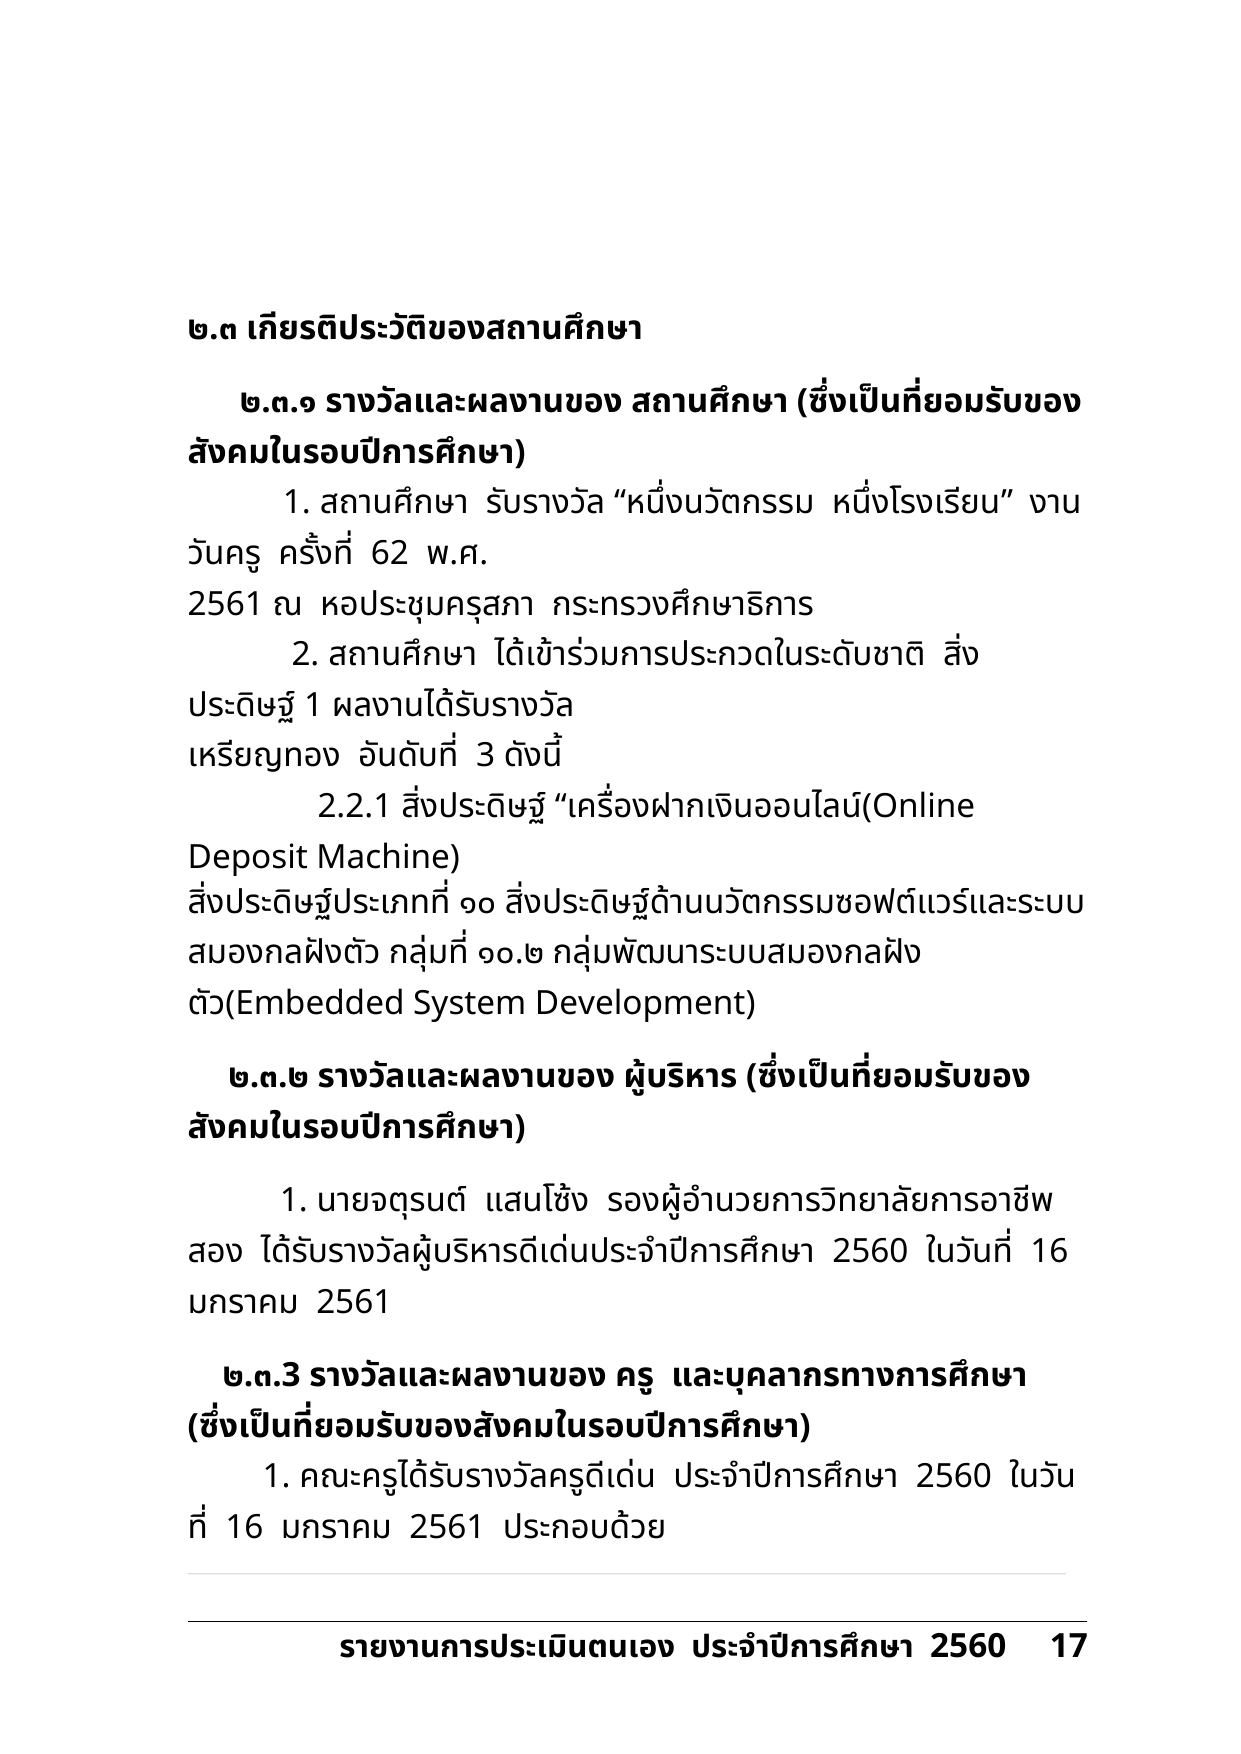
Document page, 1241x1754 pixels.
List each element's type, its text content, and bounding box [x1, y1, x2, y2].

list ๒.๓.3 รางวัลและผลงานของ ครู และบุคลากรทางการศึกษา (ซึ่งเป็นที่ยอมรับของสังคมในรอบปีการศึกษา) [187, 1351, 1087, 1452]
text 2561 ณ หอประชุมครุสภา กระทรวงศึกษาธิการ [187, 579, 1087, 630]
text 1. สถานศึกษา รับรางวัล “หนึ่งนวัตกรรม หนึ่งโรงเรียน” งานวันครู ครั้งที่ 62 พ.ศ. [187, 478, 1087, 579]
text ๒.๓.๑ รางวัลและผลงานของ สถานศึกษา (ซึ่งเป็นที่ยอมรับของสังคมในรอบปีการศึกษา) [187, 377, 1087, 478]
text ๒.๓.๒ รางวัลและผลงานของ ผู้บริหาร (ซึ่งเป็นที่ยอมรับของสังคมในรอบปีการศึกษา) [150, 1052, 1087, 1153]
list 1. คณะครูได้รับรางวัลครูดีเด่น ประจำปีการศึกษา 2560 ในวันที่ 16 มกราคม 2561 ประกอบด้วย [187, 1452, 1087, 1553]
list 1. นายจตุรนต์ แสนโซ้ง รองผู้อำนวยการวิทยาลัยการอาชีพสอง ได้รับรางวัลผู้บริหารดีเด่นประจำปีการศึกษา 2560 ในวันที่ 16 มกราคม 2561 [187, 1176, 1087, 1328]
text สิ่งประดิษฐ์ประเภทที่ ๑๐ สิ่งประดิษฐ์ด้านนวัตกรรมซอฟต์แวร์และระบบสมองกลฝังตัว กลุ่มที่ ๑๐.๒ กลุ่มพัฒนาระบบสมองกลฝังตัว(Embedded System Development) [187, 878, 1087, 1029]
text เหรียญทอง อันดับที่ 3 ดังนี้ 2.2.1 สิ่งประดิษฐ์ “เครื่องฝากเงินออนไลน์(Online Deposit Machine) [187, 731, 1087, 878]
text ๒.๓ เกียรติประวัติของสถานศึกษา [187, 303, 1087, 354]
text 2. สถานศึกษา ได้เข้าร่วมการประกวดในระดับชาติ สิ่งประดิษฐ์ 1 ผลงานได้รับรางวัล [187, 630, 1087, 731]
